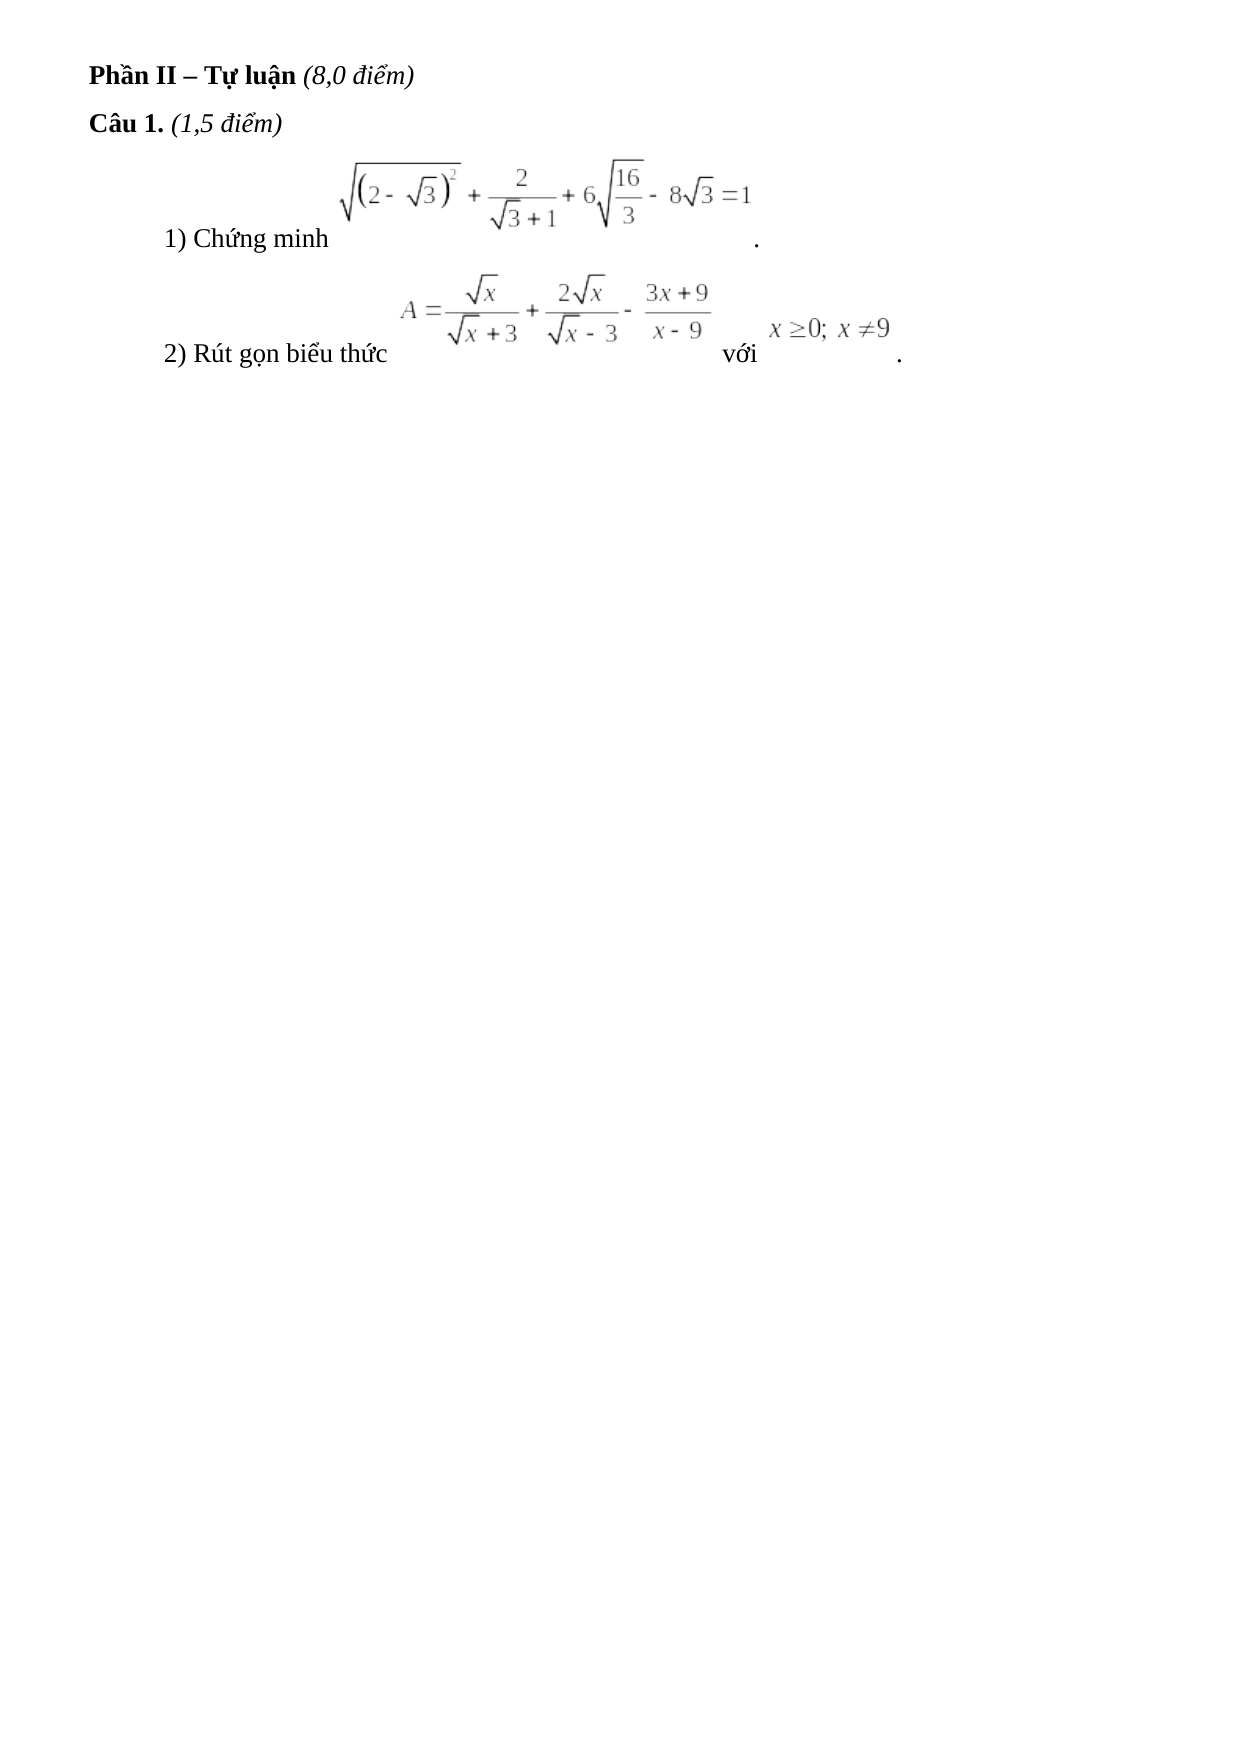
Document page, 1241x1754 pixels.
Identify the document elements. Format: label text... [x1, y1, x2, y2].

text Câu 1. (1,5 điểm) [89, 107, 1152, 138]
text Phần II – Tự luận (8,0 điểm) [89, 59, 1152, 90]
text 1) Chứng minh . [89, 156, 1152, 253]
text 2) Rút gọn biểu thức với . [89, 270, 1152, 368]
